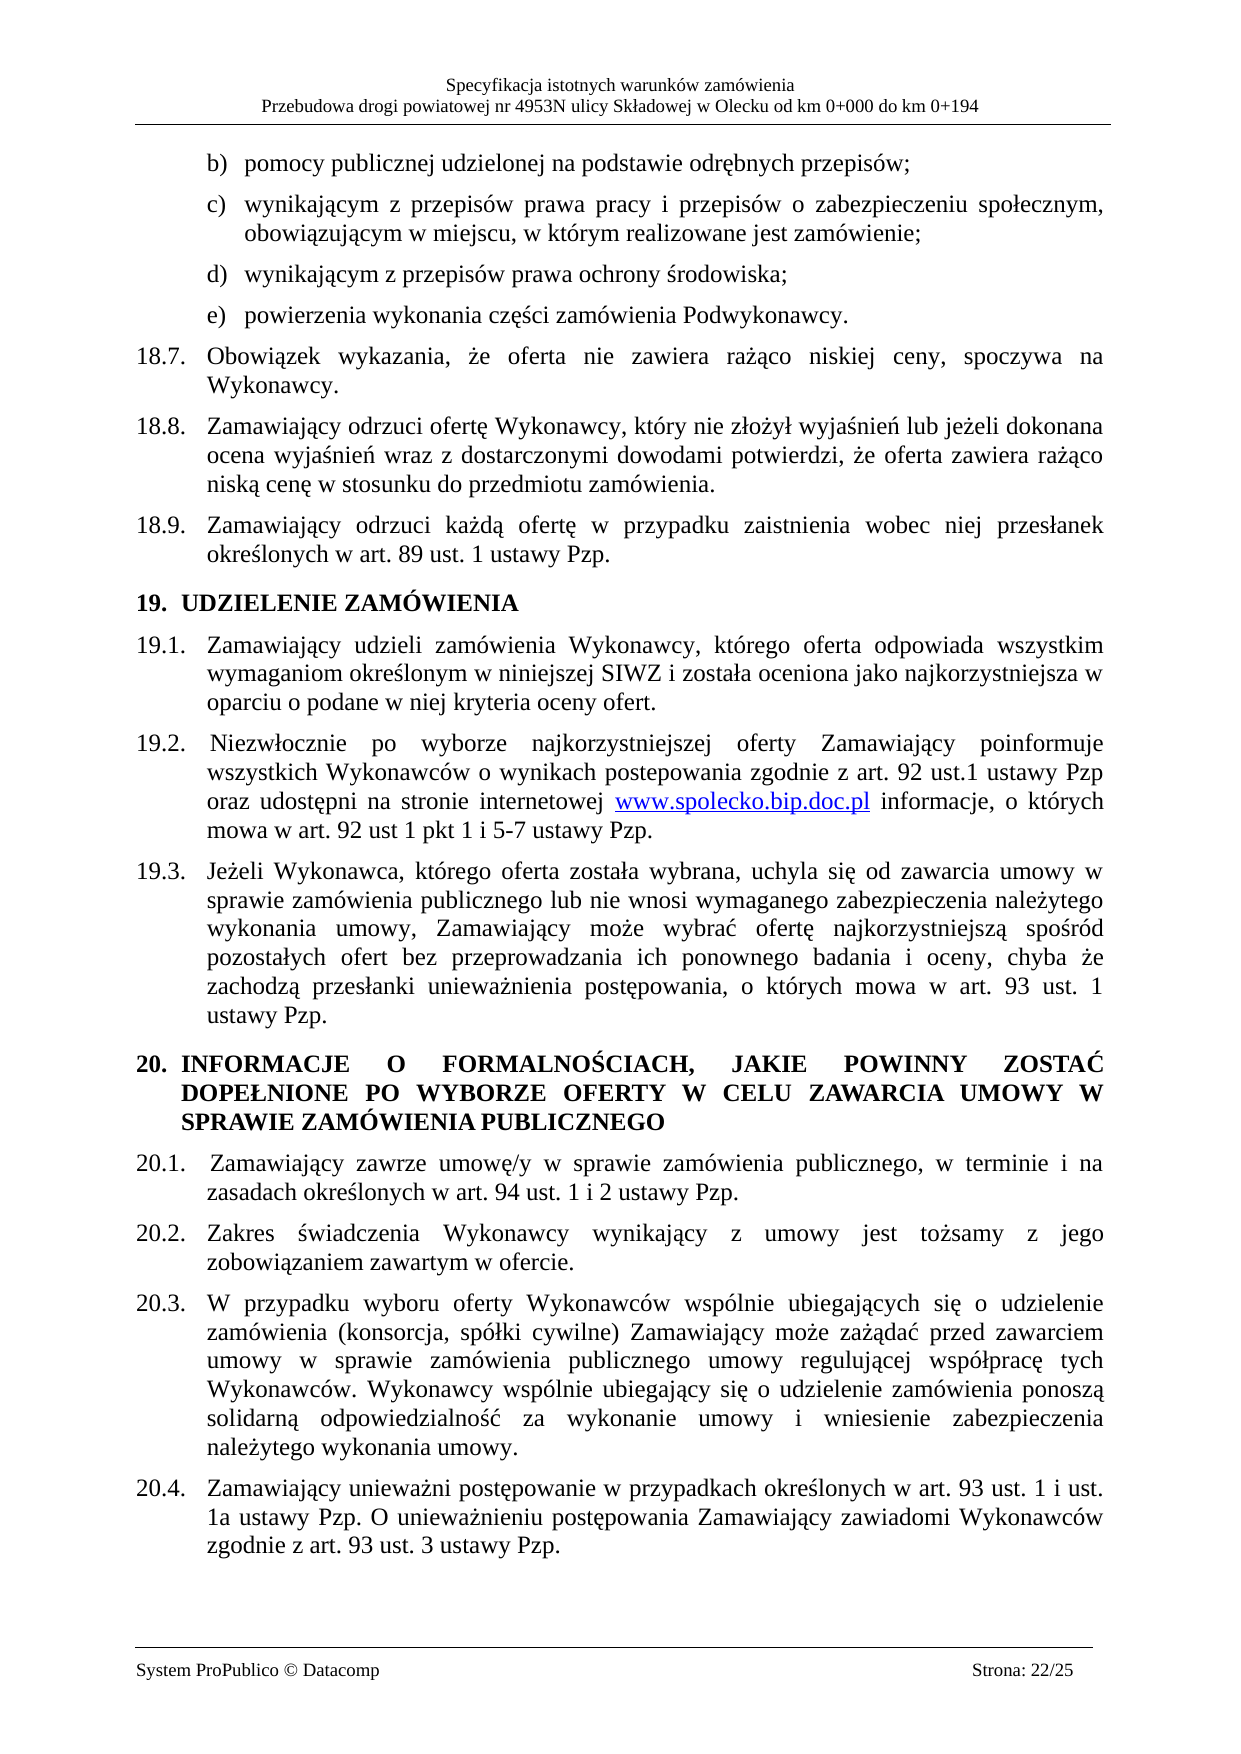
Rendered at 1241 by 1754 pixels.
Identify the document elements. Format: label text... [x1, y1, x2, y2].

subtitle UDZIELENIE ZAMÓWIENIA [136, 588, 1104, 617]
subtitle Zamawiający unieważni postępowanie w przypadkach określonych w art. 93 ust. 1 i ust. 1a ustawy Pzp. O unieważnieniu postępowania Zamawiający zawiadomi Wykonawców zgodnie z art. 93 ust. 3 ustawy Pzp. [136, 1473, 1104, 1559]
subtitle wynikającym z przepisów prawa pracy i przepisów o zabezpieczeniu społecznym, obowiązującym w miejscu, w którym realizowane jest zamówienie; [207, 189, 1104, 246]
subtitle pomocy publicznej udzielonej na podstawie odrębnych przepisów; [207, 148, 1104, 176]
subtitle Zamawiający odrzuci każdą ofertę w przypadku zaistnienia wobec niej przesłanek określonych w art. 89 ust. 1 ustawy Pzp. [136, 510, 1104, 568]
subtitle Zakres świadczenia Wykonawcy wynikający z umowy jest tożsamy z jego zobowiązaniem zawartym w ofercie. [136, 1218, 1104, 1276]
subtitle Zamawiający odrzuci ofertę Wykonawcy, który nie złożył wyjaśnień lub jeżeli dokonana ocena wyjaśnień wraz z dostarczonymi dowodami potwierdzi, że oferta zawiera rażąco niską cenę w stosunku do przedmiotu zamówienia. [136, 411, 1104, 498]
subtitle Jeżeli Wykonawca, którego oferta została wybrana, uchyla się od zawarcia umowy w sprawie zamówienia publicznego lub nie wnosi wymaganego zabezpieczenia należytego wykonania umowy, Zamawiający może wybrać ofertę najkorzystniejszą spośród pozostałych ofert bez przeprowadzania ich ponownego badania i oceny, chyba że zachodzą przesłanki unieważnienia postępowania, o których mowa w art. 93 ust. 1 ustawy Pzp. [136, 856, 1104, 1028]
subtitle Zamawiający zawrze umowę/y w sprawie zamówienia publicznego, w terminie i na zasadach określonych w art. 94 ust. 1 i 2 ustawy Pzp. [136, 1148, 1104, 1206]
subtitle Niezwłocznie po wyborze najkorzystniejszej oferty Zamawiający poinformuje wszystkich Wykonawców o wynikach postepowania zgodnie z art. 92 ust.1 ustawy Pzp oraz udostępni na stronie internetowej www.spolecko.bip.doc.pl informacje, o których mowa w art. 92 ust 1 pkt 1 i 5-7 ustawy Pzp. [136, 728, 1104, 843]
subtitle Zamawiający udzieli zamówienia Wykonawcy, którego oferta odpowiada wszystkim wymaganiom określonym w niniejszej SIWZ i została oceniona jako najkorzystniejsza w oparciu o podane w niej kryteria oceny ofert. [136, 630, 1104, 716]
subtitle Obowiązek wykazania, że oferta nie zawiera rażąco niskiej ceny, spoczywa na Wykonawcy. [136, 341, 1104, 399]
subtitle powierzenia wykonania części zamówienia Podwykonawcy. [207, 300, 1104, 329]
subtitle wynikającym z przepisów prawa ochrony środowiska; [207, 259, 1104, 288]
subtitle W przypadku wyboru oferty Wykonawców wspólnie ubiegających się o udzielenie zamówienia (konsorcja, spółki cywilne) Zamawiający może zażądać przed zawarciem umowy w sprawie zamówienia publicznego umowy regulującej współpracę tych Wykonawców. Wykonawcy wspólnie ubiegający się o udzielenie zamówienia ponoszą solidarną odpowiedzialność za wykonanie umowy i wniesienie zabezpieczenia należytego wykonania umowy. [136, 1288, 1104, 1461]
subtitle Informacje o formalnościach, jakie powinny zostać dopełnione po wyborze oferty w celu zawarcia umowy w sprawie zamówienia publicznego [136, 1049, 1104, 1136]
